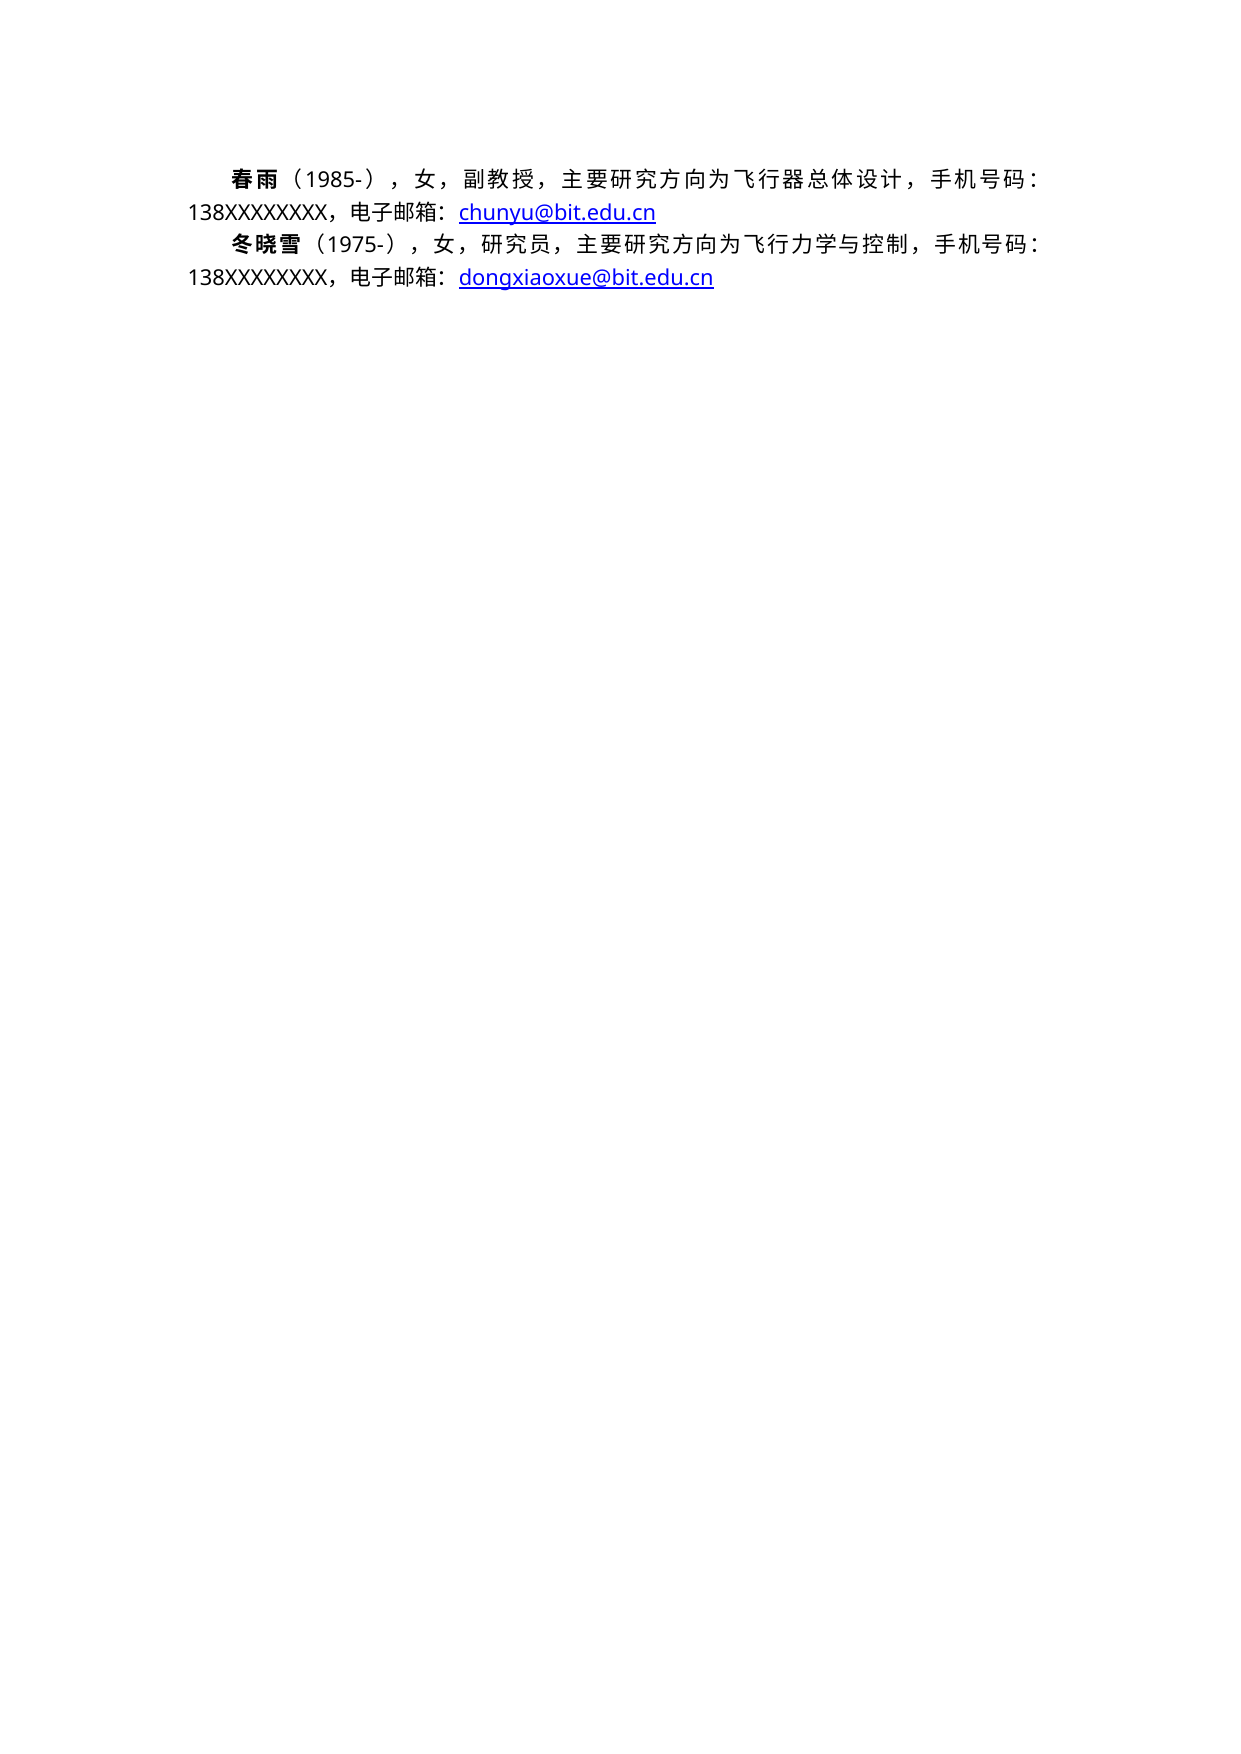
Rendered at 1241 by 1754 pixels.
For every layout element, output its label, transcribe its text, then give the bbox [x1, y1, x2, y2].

text 春雨（1985-），女，副教授，主要研究方向为飞行器总体设计，手机号码：138XXXXXXXX，电子邮箱：chunyu@bit.edu.cn [187, 162, 1053, 227]
text 冬晓雪（1975-），女，研究员，主要研究方向为飞行力学与控制，手机号码：138XXXXXXXX，电子邮箱：dongxiaoxue@bit.edu.cn [187, 227, 1053, 292]
